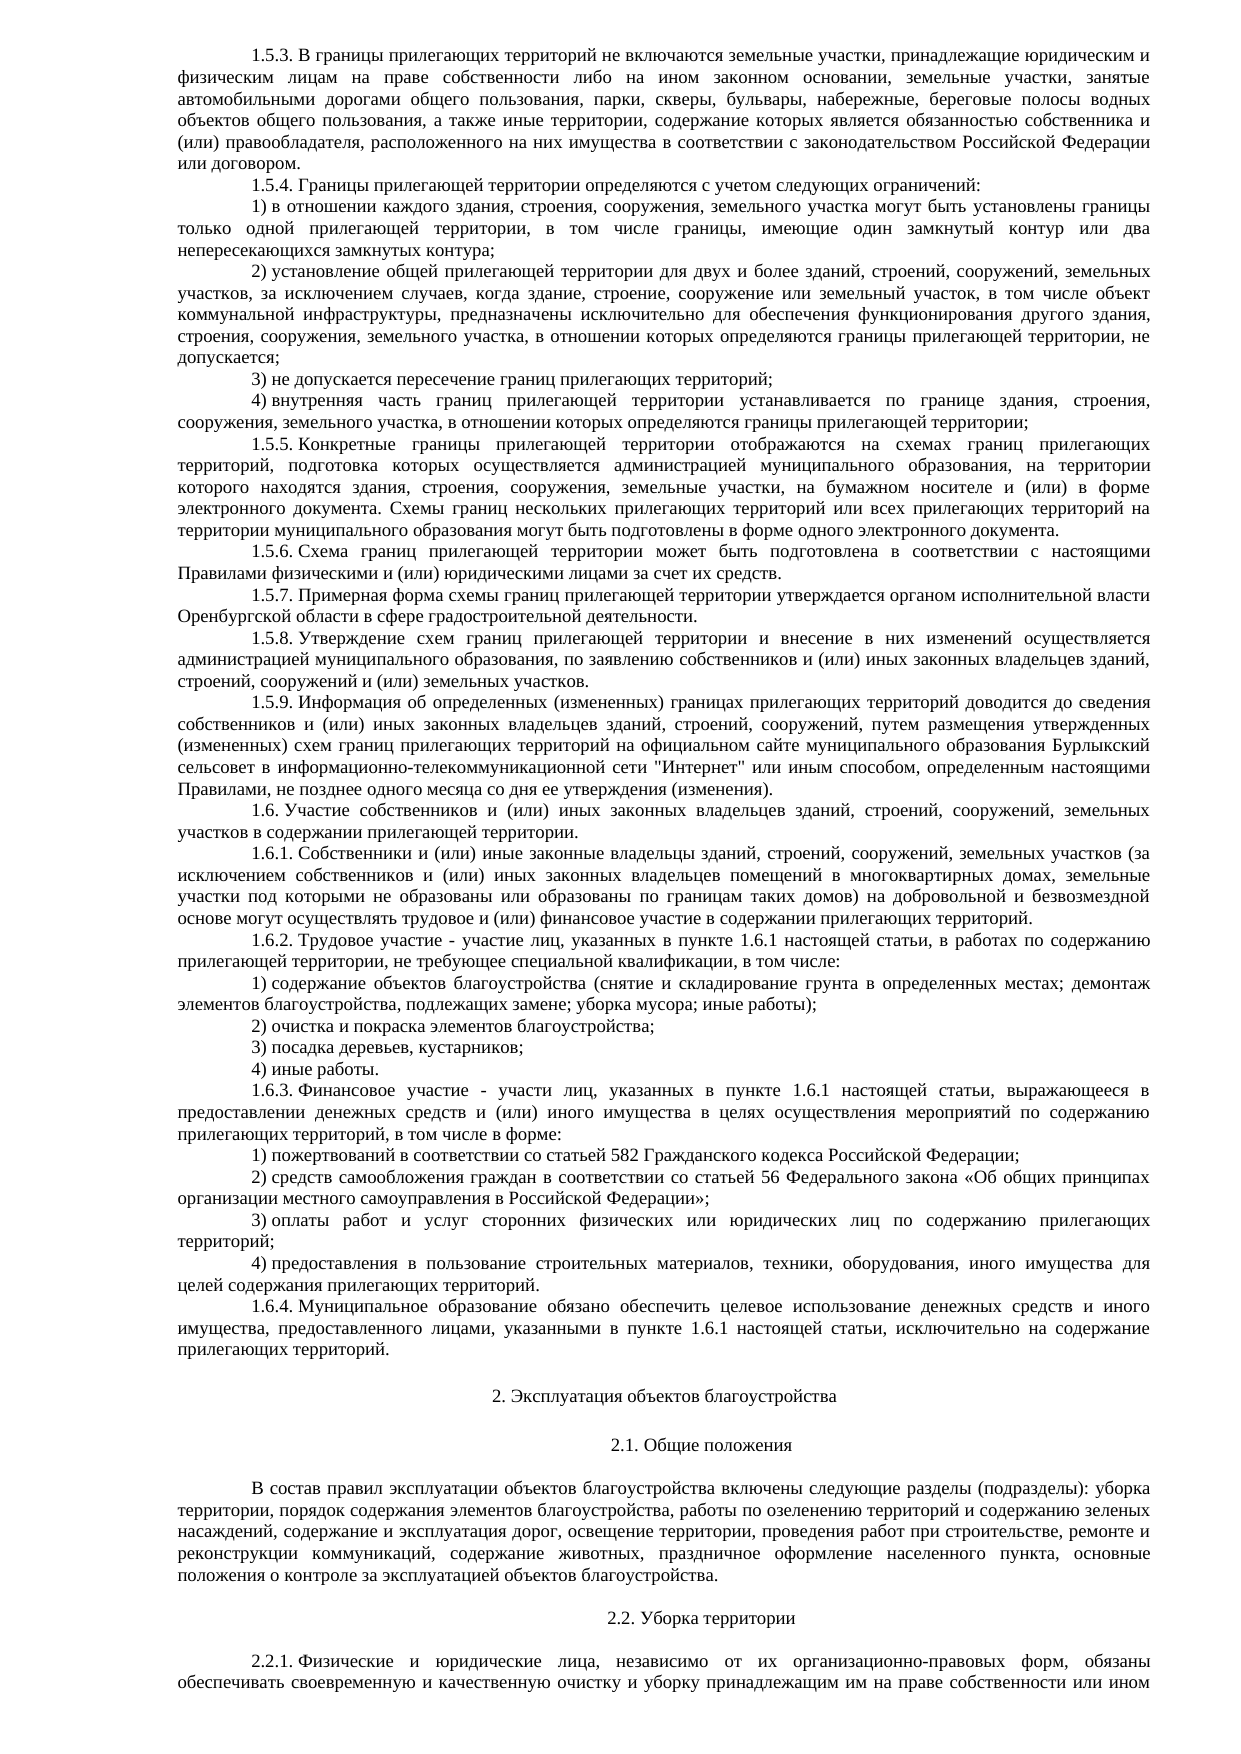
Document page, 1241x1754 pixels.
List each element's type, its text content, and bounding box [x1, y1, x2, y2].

text 2) очистка и покраска элементов благоустройства; [177, 1015, 1152, 1036]
text 3) посадка деревьев, кустарников; [177, 1036, 1152, 1058]
text 1.5.9. Информация об определенных (измененных) границах прилегающих территорий доводится до сведения собственников и (или) иных законных владельцев зданий, строений, сооружений, путем размещения утвержденных (измененных) схем границ прилегающих территорий на официальном сайте муниципального образования Бурлыкский сельсовет в информационно-телекоммуникационной сети "Интернет" или иным способом, определенным настоящими Правилами, не позднее одного месяца со дня ее утверждения (изменения). [177, 691, 1152, 799]
text 1.6. Участие собственников и (или) иных законных владельцев зданий, строений, сооружений, земельных участков в содержании прилегающей территории. [177, 799, 1152, 842]
text 1.5.7. Примерная форма схемы границ прилегающей территории утверждается органом исполнительной власти Оренбургской области в сфере градостроительной деятельности. [177, 583, 1152, 627]
text 4) внутренняя часть границ прилегающей территории устанавливается по границе здания, строения, сооружения, земельного участка, в отношении которых определяются границы прилегающей территории; [177, 389, 1152, 432]
text 4) иные работы. [177, 1058, 1152, 1079]
text 1.6.4. Муниципальное образование обязано обеспечить целевое использование денежных средств и иного имущества, предоставленного лицами, указанными в пункте 1.6.1 настоящей статьи, исключительно на содержание прилегающих территорий. [177, 1295, 1152, 1360]
text В состав правил эксплуатации объектов благоустройства включены следующие разделы (подразделы): уборка территории, порядок содержания элементов благоустройства, работы по озеленению территорий и содержанию зеленых насаждений, содержание и эксплуатация дорог, освещение территории, проведения работ при строительстве, ремонте и реконструкции коммуникаций, содержание животных, праздничное оформление населенного пункта, основные положения о контроле за эксплуатацией объектов благоустройства. [177, 1477, 1152, 1585]
text 2.1. Общие положения [177, 1434, 1152, 1456]
text 1.5.6. Схема границ прилегающей территории может быть подготовлена в соответствии с настоящими Правилами физическими и (или) юридическими лицами за счет их средств. [177, 540, 1152, 583]
text 2. Эксплуатация объектов благоустройства [177, 1385, 1152, 1406]
text 3) не допускается пересечение границ прилегающих территорий; [177, 368, 1152, 389]
text 1.6.3. Финансовое участие - участи лиц, указанных в пункте 1.6.1 настоящей статьи, выражающееся в предоставлении денежных средств и (или) иного имущества в целях осуществления мероприятий по содержанию прилегающих территорий, в том числе в форме: [177, 1079, 1152, 1144]
text 1.5.3. В границы прилегающих территорий не включаются земельные участки, принадлежащие юридическим и физическим лицам на праве собственности либо на ином законном основании, земельные участки, занятые автомобильными дорогами общего пользования, парки, скверы, бульвары, набережные, береговые полосы водных объектов общего пользования, а также иные территории, содержание которых является обязанностью собственника и (или) правообладателя, расположенного на них имущества в соответствии с законодательством Российской Федерации или договором. [177, 44, 1152, 174]
text 3) оплаты работ и услуг сторонних физических или юридических лиц по содержанию прилегающих территорий; [177, 1209, 1152, 1252]
text 4) предоставления в пользование строительных материалов, техники, оборудования, иного имущества для целей содержания прилегающих территорий. [177, 1252, 1152, 1295]
text 1.5.5. Конкретные границы прилегающей территории отображаются на схемах границ прилегающих территорий, подготовка которых осуществляется администрацией муниципального образования, на территории которого находятся здания, строения, сооружения, земельные участки, на бумажном носителе и (или) в форме электронного документа. Схемы границ нескольких прилегающих территорий или всех прилегающих территорий на территории муниципального образования могут быть подготовлены в форме одного электронного документа. [177, 432, 1152, 540]
text 1) пожертвований в соответствии со статьей 582 Гражданского кодекса Российской Федерации; [177, 1144, 1152, 1166]
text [177, 1650, 1152, 1693]
text 1.6.2. Трудовое участие - участие лиц, указанных в пункте 1.6.1 настоящей статьи, в работах по содержанию прилегающей территории, не требующее специальной квалификации, в том числе: [177, 928, 1152, 972]
text 1.5.4. Границы прилегающей территории определяются с учетом следующих ограничений: [177, 174, 1152, 195]
text 1.6.1. Собственники и (или) иные законные владельцы зданий, строений, сооружений, земельных участков (за исключением собственников и (или) иных законных владельцев помещений в многоквартирных домах, земельные участки под которыми не образованы или образованы по границам таких домов) на добровольной и безвозмездной основе могут осуществлять трудовое и (или) финансовое участие в содержании прилегающих территорий. [177, 842, 1152, 928]
text 1.5.8. Утверждение схем границ прилегающей территории и внесение в них изменений осуществляется администрацией муниципального образования, по заявлению собственников и (или) иных законных владельцев зданий, строений, сооружений и (или) земельных участков. [177, 627, 1152, 691]
text 2.2. Уборка территории [177, 1607, 1152, 1628]
text 2) средств самообложения граждан в соответствии со статьей 56 Федерального закона «Об общих принципах организации местного самоуправления в Российской Федерации»; [177, 1166, 1152, 1209]
text 1) содержание объектов благоустройства (снятие и складирование грунта в определенных местах; демонтаж элементов благоустройства, подлежащих замене; уборка мусора; иные работы); [177, 972, 1152, 1015]
text 2) установление общей прилегающей территории для двух и более зданий, строений, сооружений, земельных участков, за исключением случаев, когда здание, строение, сооружение или земельный участок, в том числе объект коммунальной инфраструктуры, предназначены исключительно для обеспечения функционирования другого здания, строения, сооружения, земельного участка, в отношении которых определяются границы прилегающей территории, не допускается; [177, 260, 1152, 368]
text 1) в отношении каждого здания, строения, сооружения, земельного участка могут быть установлены границы только одной прилегающей территории, в том числе границы, имеющие один замкнутый контур или два непересекающихся замкнутых контура; [177, 195, 1152, 260]
